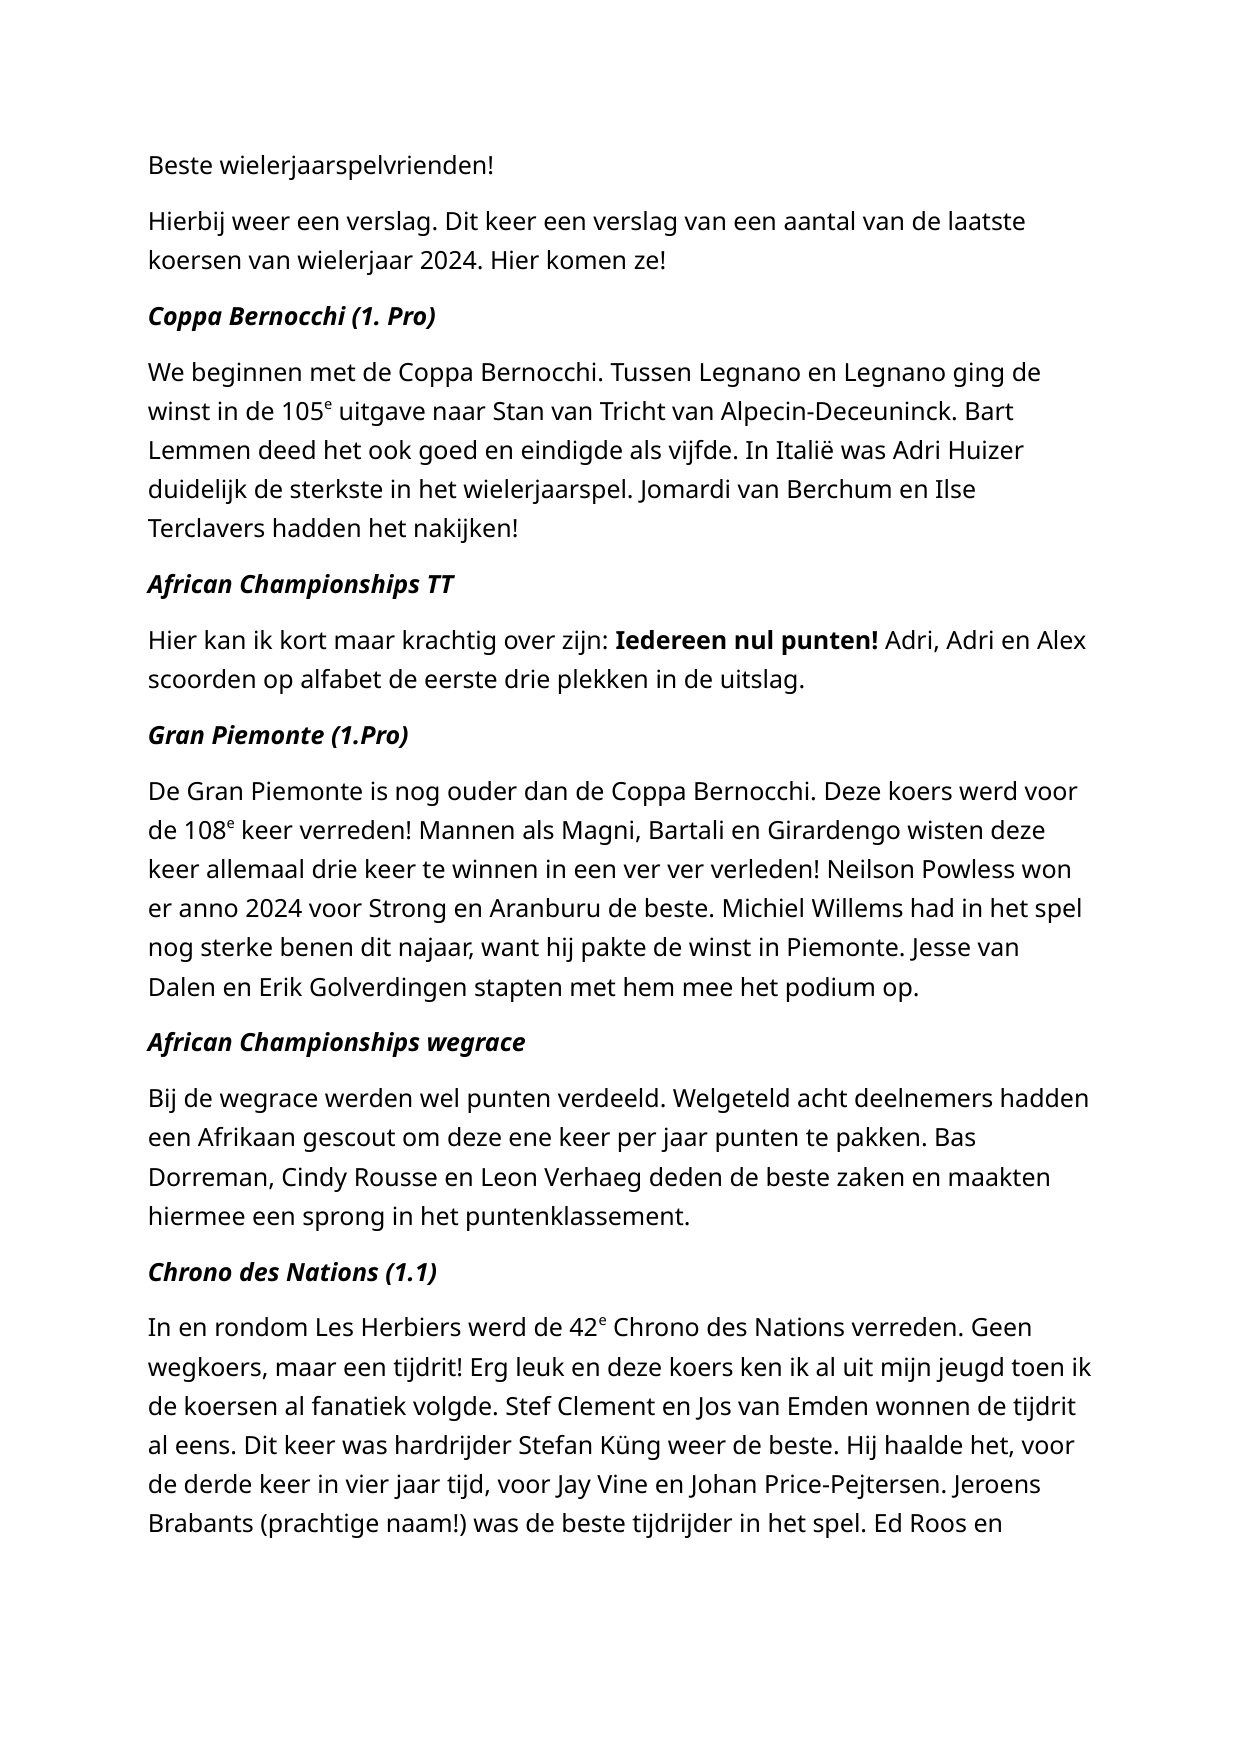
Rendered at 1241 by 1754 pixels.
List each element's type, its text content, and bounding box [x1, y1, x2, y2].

text Chrono des Nations (1.1) [148, 1254, 1093, 1288]
text Gran Piemonte (1.Pro) [148, 718, 1093, 752]
text African Championships TT [148, 567, 1093, 601]
text De Gran Piemonte is nog ouder dan de Coppa Bernocchi. Deze koers werd voor de 108e keer verreden! Mannen als Magni, Bartali en Girardengo wisten deze keer allemaal drie keer te winnen in een ver ver verleden! Neilson Powless won er anno 2024 voor Strong en Aranburu de beste. Michiel Willems had in het spel nog sterke benen dit najaar, want hij pakte de winst in Piemonte. Jesse van Dalen en Erik Golverdingen stapten met hem mee het podium op. [148, 773, 1093, 1003]
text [148, 1310, 1093, 1540]
text Hierbij weer een verslag. Dit keer een verslag van een aantal van de laatste koersen van wielerjaar 2024. Hier komen ze! [148, 203, 1093, 277]
text Hier kan ik kort maar krachtig over zijn: Iedereen nul punten! Adri, Adri en Alex scoorden op alfabet de eerste drie plekken in de uitslag. [148, 623, 1093, 696]
text We beginnen met de Coppa Bernocchi. Tussen Legnano en Legnano ging de winst in de 105e uitgave naar Stan van Tricht van Alpecin-Deceuninck. Bart Lemmen deed het ook goed en eindigde als vijfde. In Italië was Adri Huizer duidelijk de sterkste in het wielerjaarspel. Jomardi van Berchum en Ilse Terclavers hadden het nakijken! [148, 354, 1093, 545]
text African Championships wegrace [148, 1025, 1093, 1059]
text Beste wielerjaarspelvrienden! [148, 148, 1093, 182]
text Coppa Bernocchi (1. Pro) [148, 298, 1093, 332]
text Bij de wegrace werden wel punten verdeeld. Welgeteld acht deelnemers hadden een Afrikaan gescout om deze ene keer per jaar punten te pakken. Bas Dorreman, Cindy Rousse en Leon Verhaeg deden de beste zaken en maakten hiermee een sprong in het puntenklassement. [148, 1081, 1093, 1232]
